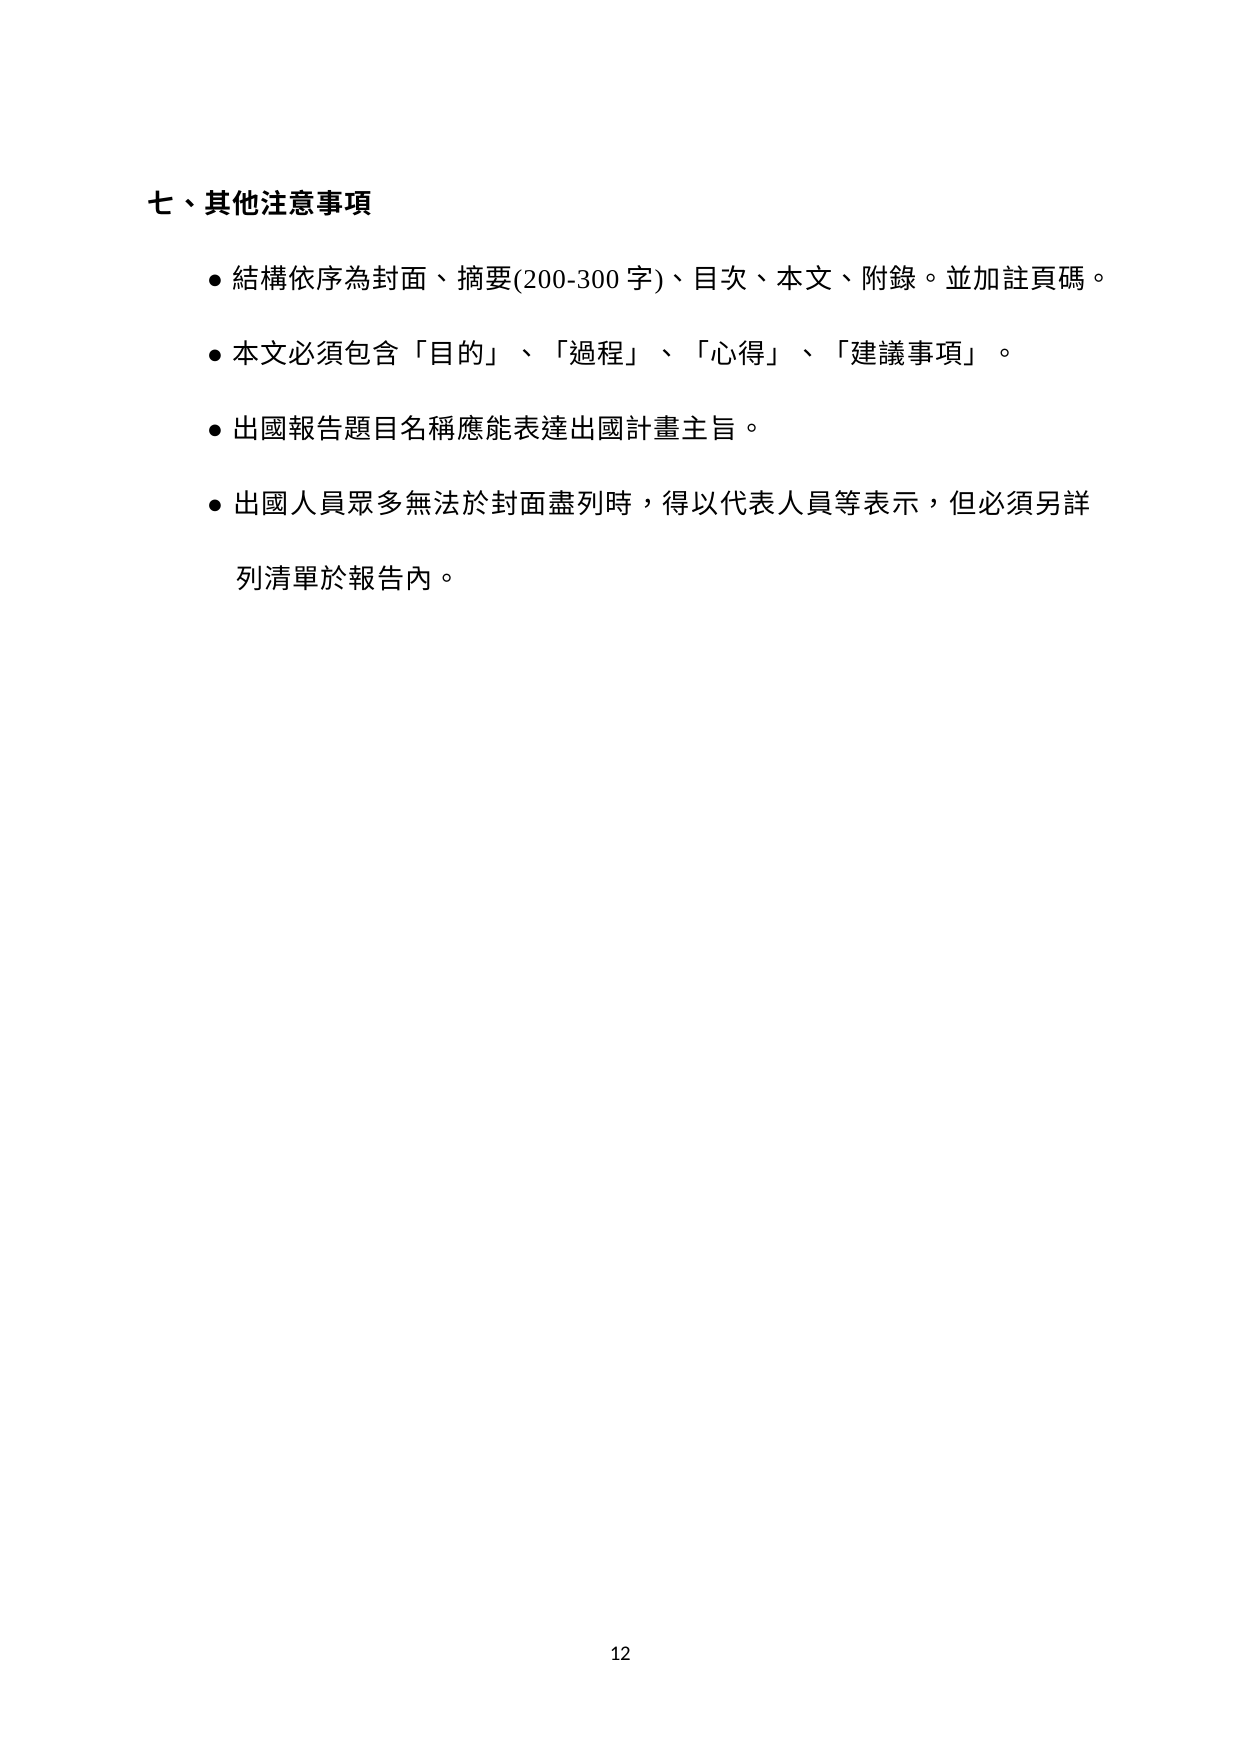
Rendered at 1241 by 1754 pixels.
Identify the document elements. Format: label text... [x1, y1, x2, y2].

text ● 出國報告題目名稱應能表達出國計畫主旨。 [207, 389, 1092, 464]
text 七、其他注意事項 [148, 164, 1092, 239]
text ● 出國人員眾多無法於封面盡列時，得以代表人員等表示，但必須另詳列清單於報告內。 [207, 464, 1092, 614]
text ● 結構依序為封面、摘要(200-300字)、目次、本文、附錄。並加註頁碼。 [207, 239, 1092, 314]
text ● 本文必須包含「目的」、「過程」、「心得」、「建議事項」。 [207, 314, 1092, 389]
